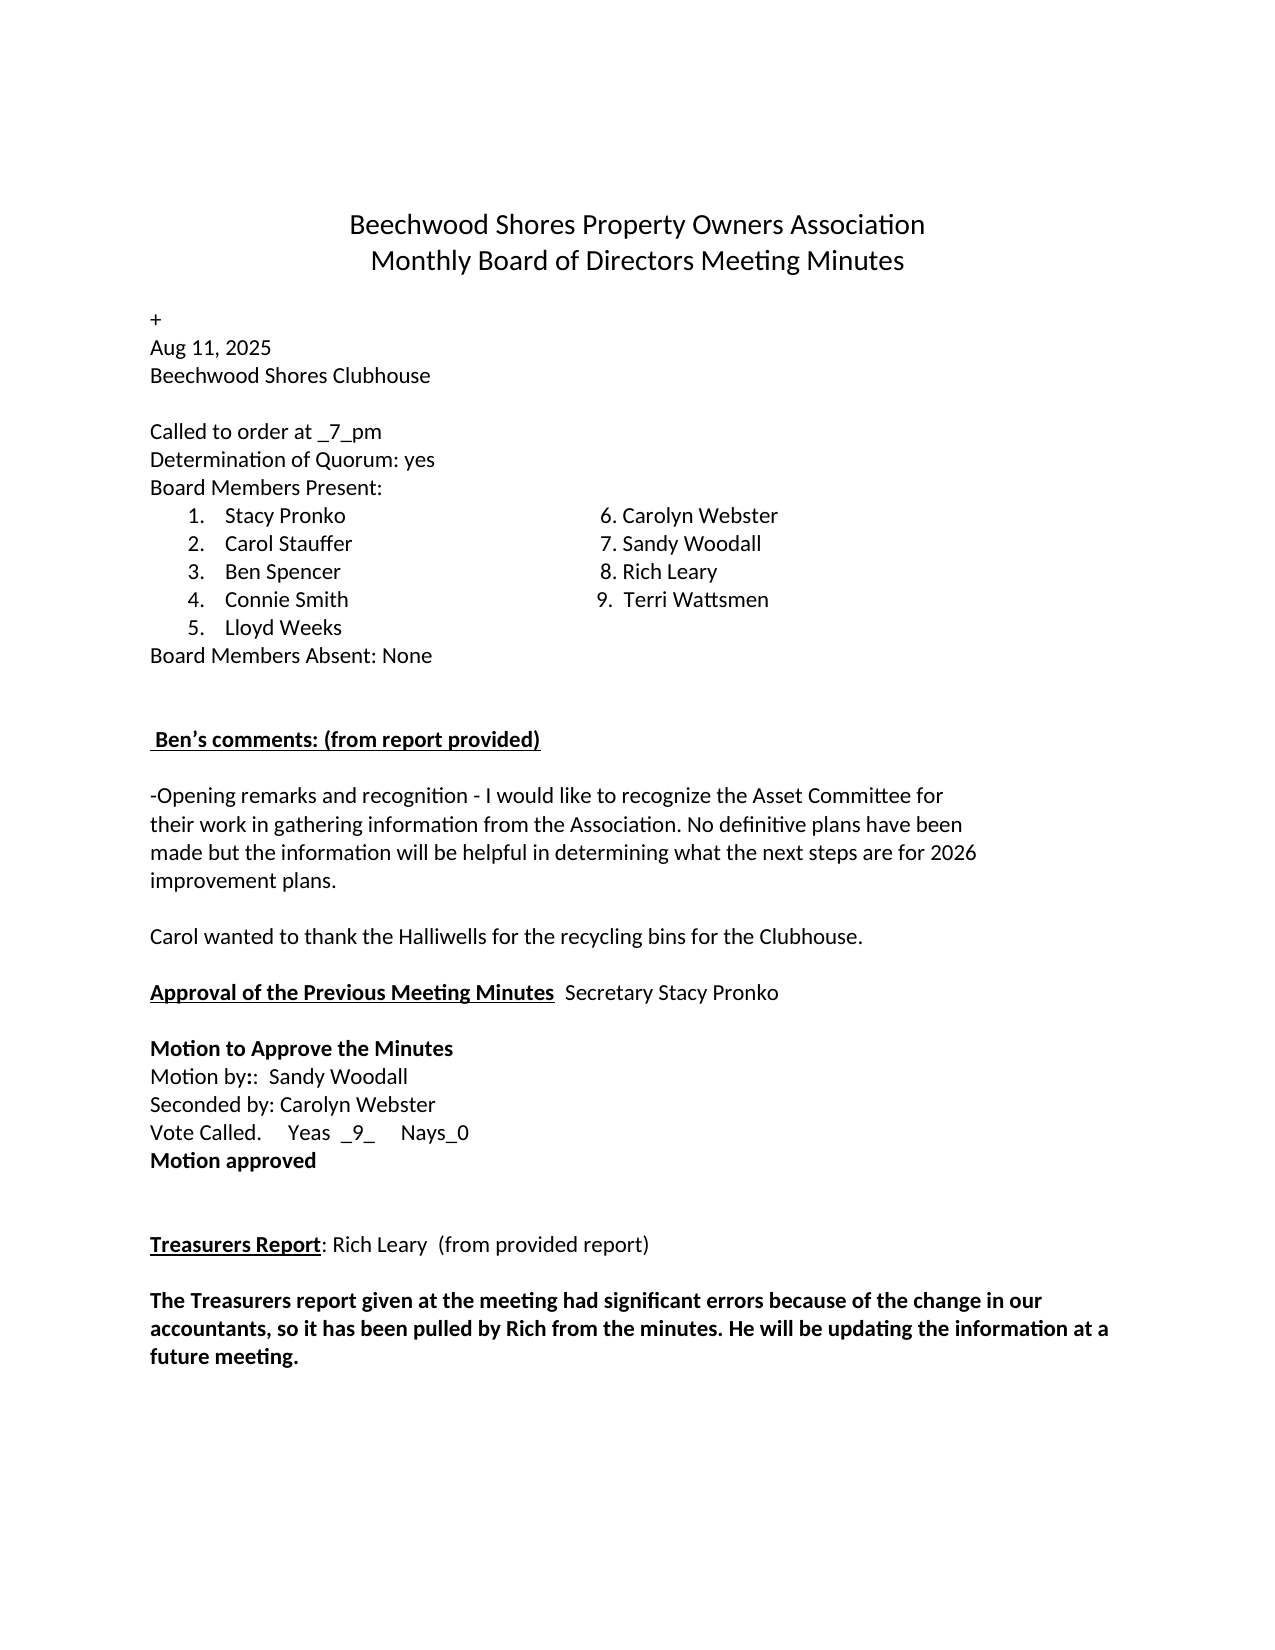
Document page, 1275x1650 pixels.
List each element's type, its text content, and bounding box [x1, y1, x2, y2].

text Seconded by: Carolyn Webster [150, 1090, 1125, 1118]
list Lloyd Weeks [187, 613, 1125, 642]
text Motion approved [150, 1146, 1125, 1174]
text Ben’s comments: (from report provided) [150, 726, 1125, 754]
text -Opening remarks and recognition - I would like to recognize the Asset Committee for [150, 782, 1125, 810]
text Aug 11, 2025 [150, 333, 1125, 361]
list Ben Spencer 8. Rich Leary [187, 557, 1125, 586]
list Connie Smith 9. Terri Wattsmen [187, 586, 1125, 613]
text + [150, 305, 1125, 333]
text Treasurers Report: Rich Leary (from provided report) [150, 1230, 1125, 1258]
text Monthly Board of Directors Meeting Minutes [150, 242, 1125, 277]
text Motion to Approve the Minutes [150, 1034, 1125, 1062]
list Stacy Pronko 6. Carolyn Webster [187, 501, 1125, 529]
text Vote Called. Yeas _9_ Nays_0 [150, 1118, 1125, 1146]
text their work in gathering information from the Association. No definitive plans have been [150, 810, 1125, 838]
text Carol wanted to thank the Halliwells for the recycling bins for the Clubhouse. [150, 922, 1125, 950]
text Called to order at _7_pm [150, 417, 1125, 445]
text Approval of the Previous Meeting Minutes Secretary Stacy Pronko [150, 978, 1125, 1006]
text Beechwood Shores Clubhouse [150, 361, 1125, 389]
text Board Members Present: [150, 473, 1125, 501]
text Motion by:: Sandy Woodall [150, 1062, 1125, 1090]
list Carol Stauffer 7. Sandy Woodall [187, 529, 1125, 557]
text made but the information will be helpful in determining what the next steps are for 2026 [150, 838, 1125, 866]
text Determination of Quorum: yes [150, 445, 1125, 473]
text improvement plans. [150, 866, 1125, 894]
text Beechwood Shores Property Owners Association [150, 206, 1125, 242]
text The Treasurers report given at the meeting had significant errors because of the change in our accountants, so it has been pulled by Rich from the minutes. He will be updating the information at a future meeting. [150, 1286, 1125, 1370]
text Board Members Absent: None [150, 642, 1125, 669]
